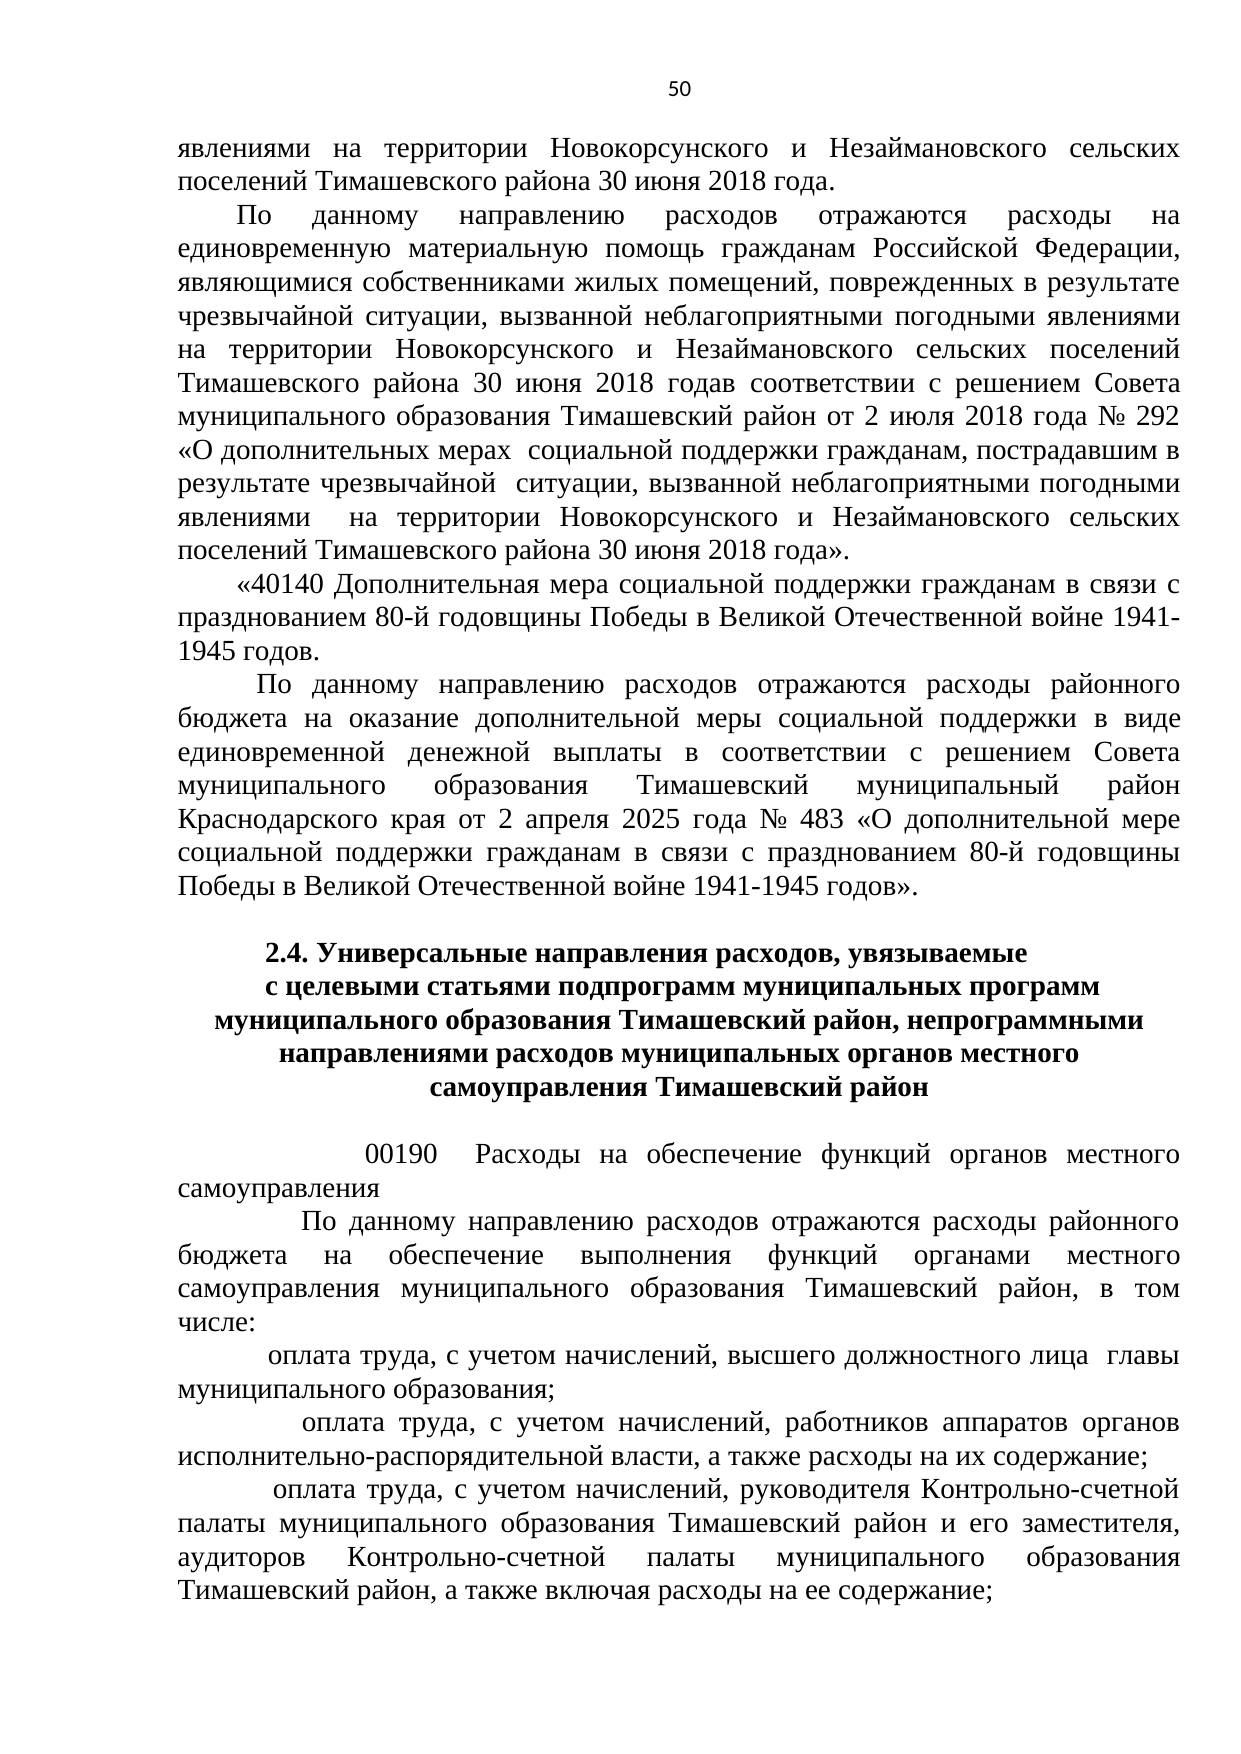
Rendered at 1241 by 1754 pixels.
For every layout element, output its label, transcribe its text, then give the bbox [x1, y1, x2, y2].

text с целевыми статьями подпрограмм муниципальных программ муниципального образования Тимашевский район, непрограммными направлениями расходов муниципальных органов местного самоуправления Тимашевский район [177, 968, 1181, 1103]
text 00190 Расходы на обеспечение функций органов местного самоуправления [177, 1136, 1181, 1203]
text оплата труда, с учетом начислений, высшего должностного лица главы муниципального образования; [177, 1337, 1181, 1404]
text По данному направлению расходов отражаются расходы районного бюджета на оказание дополнительной меры социальной поддержки в виде единовременной денежной выплаты в соответствии с решением Совета муниципального образования Тимашевский муниципальный район Краснодарского края от 2 апреля 2025 года № 483 «О дополнительной мере социальной поддержки гражданам в связи с празднованием 80-й годовщины Победы в Великой Отечественной войне 1941-1945 годов». [177, 667, 1181, 901]
text По данному направлению расходов отражаются расходы на единовременную материальную помощь гражданам Российской Федерации, являющимися собственниками жилых помещений, поврежденных в результате чрезвычайной ситуации, вызванной неблагоприятными погодными явлениями на территории Новокорсунского и Незаймановского сельских поселений Тимашевского района 30 июня 2018 годав соответствии с решением Совета муниципального образования Тимашевский район от 2 июля 2018 года № 292 «О дополнительных мерах социальной поддержки гражданам, пострадавшим в результате чрезвычайной ситуации, вызванной неблагоприятными погодными явлениями на территории Новокорсунского и Незаймановского сельских поселений Тимашевского района 30 июня 2018 года». [177, 197, 1181, 566]
text оплата труда, с учетом начислений, руководителя Контрольно-счетной палаты муниципального образования Тимашевский район и его заместителя, аудиторов Контрольно-счетной палаты муниципального образования Тимашевский район, а также включая расходы на ее содержание; [177, 1472, 1181, 1606]
text «40140 Дополнительная мера социальной поддержки гражданам в связи с празднованием 80-й годовщины Победы в Великой Отечественной войне 1941-1945 годов. [177, 566, 1181, 667]
text По данному направлению расходов отражаются расходы районного бюджета на обеспечение выполнения функций органами местного самоуправления муниципального образования Тимашевский район, в том числе: [177, 1203, 1181, 1337]
text 2.4. Универсальные направления расходов, увязываемые [177, 935, 1181, 968]
text оплата труда, с учетом начислений, работников аппаратов органов исполнительно-распорядительной власти, а также расходы на их содержание; [177, 1404, 1181, 1472]
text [177, 130, 1181, 197]
